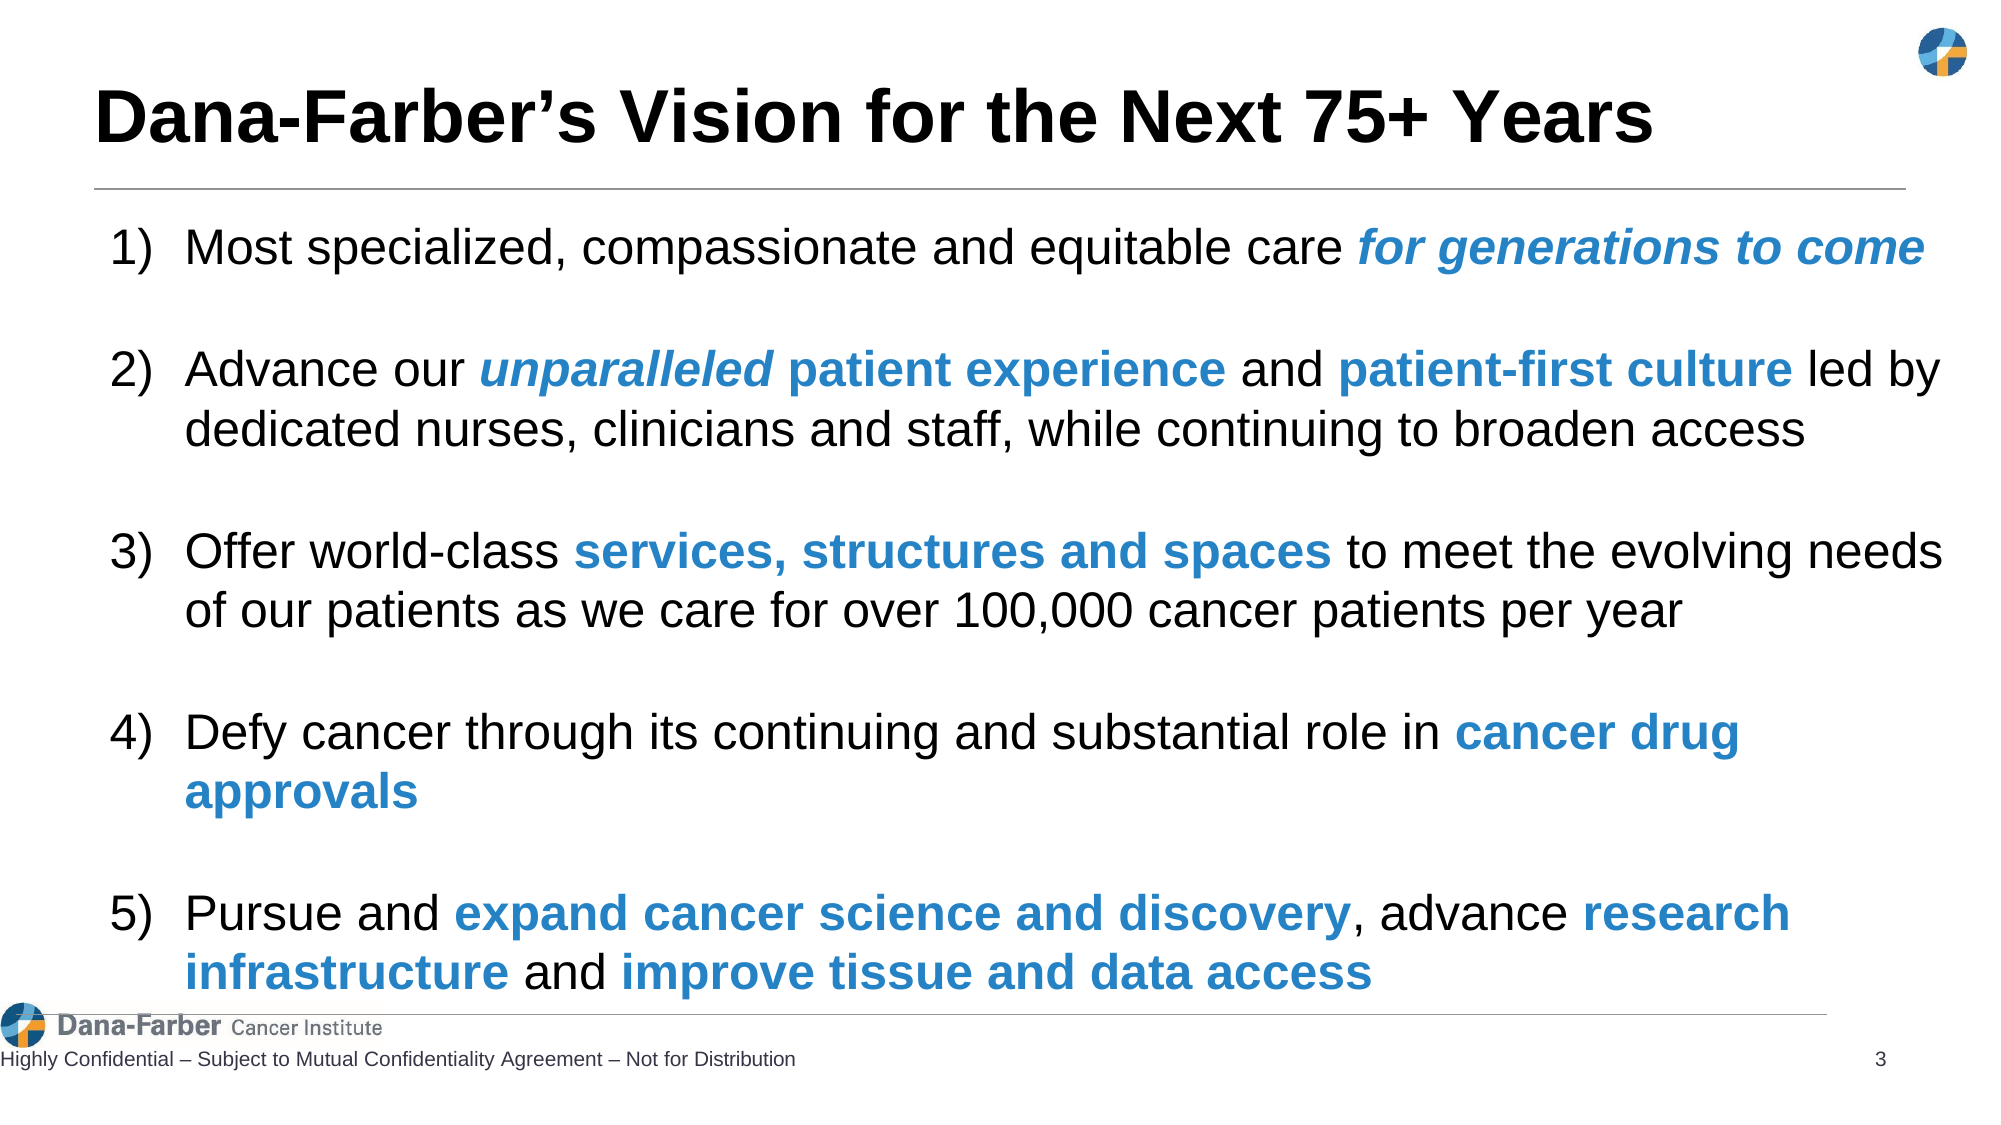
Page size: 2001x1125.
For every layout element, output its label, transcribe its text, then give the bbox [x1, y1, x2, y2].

list Pursue and expand cancer science and discovery, advance research infrastructure and improve tissue and data access [109, 884, 1792, 1000]
list Advance our unparalleled patient experience and patient-first culture led by dedicated nurses, clinicians and staff, while continuing to broaden access [109, 340, 1941, 456]
picture [1917, 20, 1968, 89]
list Offer world-class services, structures and spaces to meet the evolving needs of our patients as we care for over 100,000 cancer patients per year [109, 521, 1943, 638]
list Defy cancer through its continuing and substantial role in cancer drug approvals [109, 702, 1742, 819]
list Most specialized, compassionate and equitable care for generations to come [109, 217, 2000, 275]
subtitle Dana-Farber’s Vision for the Next 75+ Years [94, 72, 2000, 159]
text Highly Confidential – Subject to Mutual Confidentiality Agreement – Not for Distribution 3 [0, 1048, 2000, 1071]
picture [0, 1002, 382, 1048]
